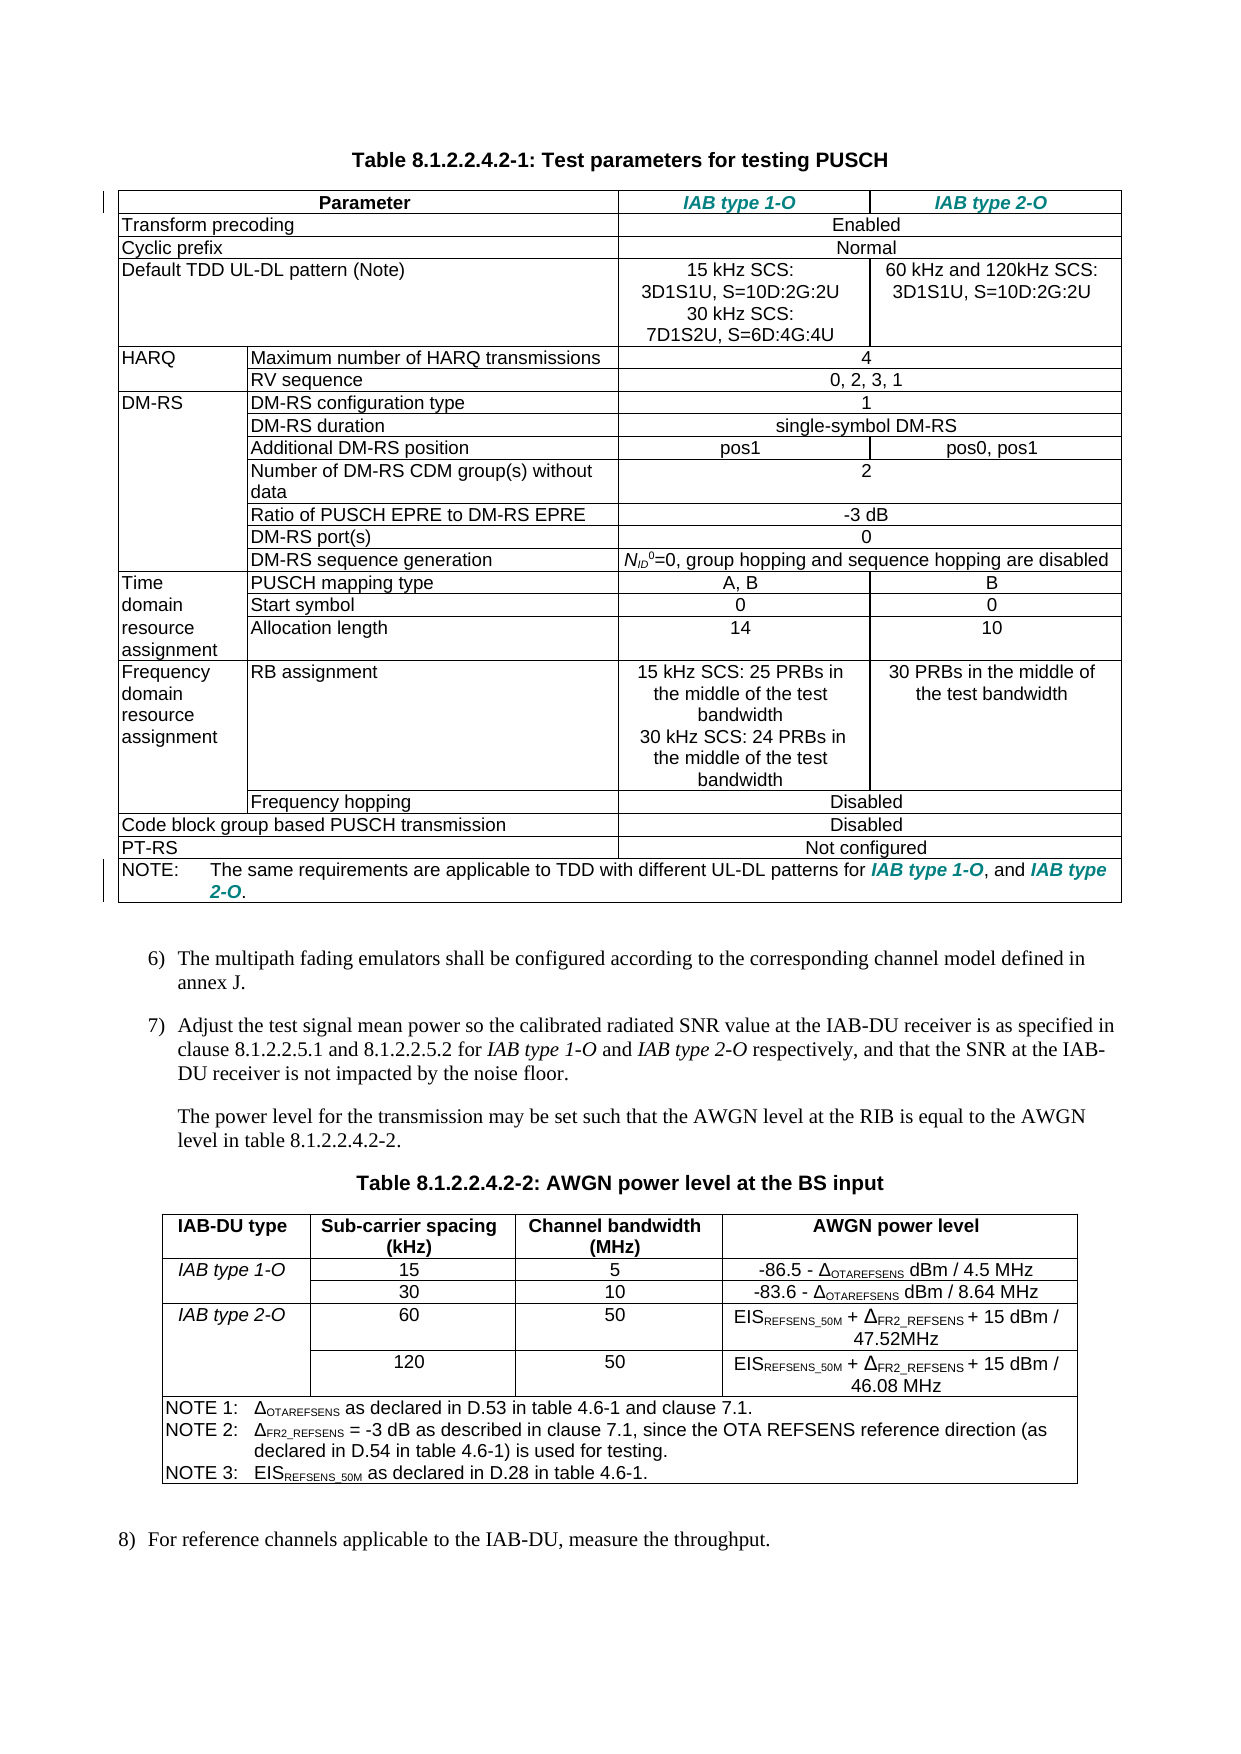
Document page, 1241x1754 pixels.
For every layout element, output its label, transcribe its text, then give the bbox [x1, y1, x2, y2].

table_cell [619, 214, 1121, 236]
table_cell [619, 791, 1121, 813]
text 6) The multipath fading emulators shall be configured according to the corresponding channel model defined in annex J. [148, 946, 1122, 994]
text Table 8.1.2.2.4.2-2: AWGN power level at the BS input [118, 1171, 1122, 1195]
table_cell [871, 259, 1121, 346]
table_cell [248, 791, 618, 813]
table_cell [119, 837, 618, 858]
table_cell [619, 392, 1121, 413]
text Table 8.1.2.2.4.2-1: Test parameters for testing PUSCH [118, 148, 1122, 172]
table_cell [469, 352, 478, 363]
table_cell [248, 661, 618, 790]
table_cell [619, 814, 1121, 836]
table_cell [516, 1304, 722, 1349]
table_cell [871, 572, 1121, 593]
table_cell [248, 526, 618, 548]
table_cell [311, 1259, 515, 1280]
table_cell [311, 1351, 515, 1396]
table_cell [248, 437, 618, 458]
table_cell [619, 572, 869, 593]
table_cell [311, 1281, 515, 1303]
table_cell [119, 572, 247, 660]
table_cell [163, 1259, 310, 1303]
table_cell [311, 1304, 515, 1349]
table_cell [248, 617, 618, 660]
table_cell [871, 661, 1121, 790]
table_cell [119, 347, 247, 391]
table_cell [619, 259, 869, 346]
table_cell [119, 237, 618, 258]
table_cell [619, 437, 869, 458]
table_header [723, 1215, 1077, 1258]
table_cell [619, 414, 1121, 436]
text 7) Adjust the test signal mean power so the calibrated radiated SNR value at the IAB-DU receiver is as specified in clause 8.1.2.2.5.1 and 8.1.2.2.5.2 for IAB type 1-O and IAB type 2-O respectively, and that the SNR at the IAB-DU receiver is not impacted by the noise floor. [148, 1013, 1122, 1085]
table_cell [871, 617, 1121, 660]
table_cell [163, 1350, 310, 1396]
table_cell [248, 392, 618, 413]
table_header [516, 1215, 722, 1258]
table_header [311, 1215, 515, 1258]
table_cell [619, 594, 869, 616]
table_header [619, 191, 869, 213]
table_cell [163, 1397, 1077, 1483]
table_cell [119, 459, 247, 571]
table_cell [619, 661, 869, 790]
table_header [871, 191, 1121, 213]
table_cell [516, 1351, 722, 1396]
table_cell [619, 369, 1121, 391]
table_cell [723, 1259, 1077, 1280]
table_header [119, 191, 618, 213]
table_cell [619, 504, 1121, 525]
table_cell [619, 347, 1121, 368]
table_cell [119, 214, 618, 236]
text 8) For reference channels applicable to the IAB-DU, measure the throughput. [118, 1527, 1122, 1551]
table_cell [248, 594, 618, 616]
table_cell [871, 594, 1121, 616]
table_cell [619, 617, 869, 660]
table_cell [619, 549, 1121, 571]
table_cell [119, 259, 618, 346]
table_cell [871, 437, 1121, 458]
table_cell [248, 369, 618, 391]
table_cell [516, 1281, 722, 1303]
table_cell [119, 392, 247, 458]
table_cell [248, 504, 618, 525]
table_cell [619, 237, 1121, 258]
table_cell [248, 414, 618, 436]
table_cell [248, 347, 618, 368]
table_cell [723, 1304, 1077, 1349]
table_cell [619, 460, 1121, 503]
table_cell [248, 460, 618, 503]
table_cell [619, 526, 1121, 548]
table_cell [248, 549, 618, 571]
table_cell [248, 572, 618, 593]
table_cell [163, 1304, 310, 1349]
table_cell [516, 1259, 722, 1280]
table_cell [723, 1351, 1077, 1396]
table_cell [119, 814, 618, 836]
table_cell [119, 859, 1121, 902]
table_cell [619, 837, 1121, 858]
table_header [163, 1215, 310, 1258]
text The power level for the transmission may be set such that the AWGN level at the RIB is equal to the AWGN level in table 8.1.2.2.4.2-2. [148, 1104, 1122, 1152]
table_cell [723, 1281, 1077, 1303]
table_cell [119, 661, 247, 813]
